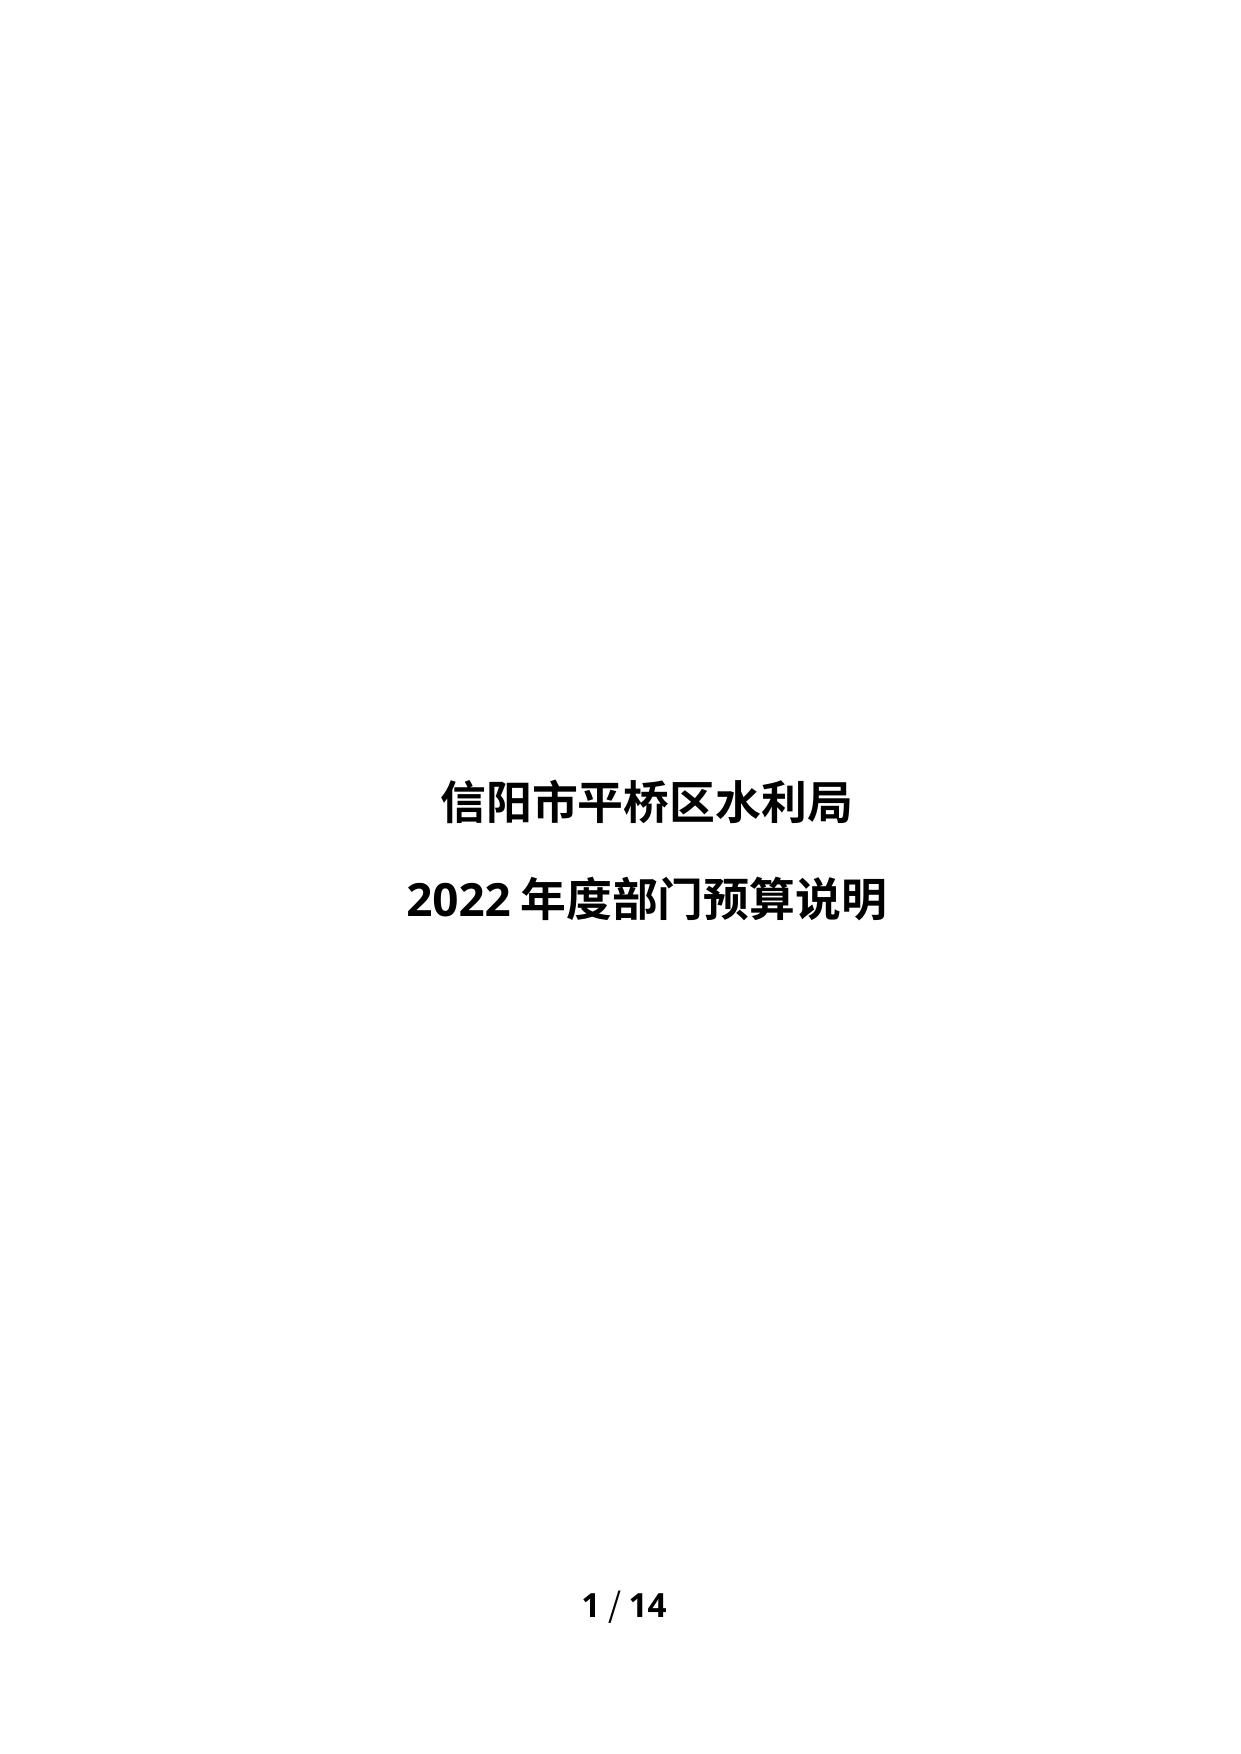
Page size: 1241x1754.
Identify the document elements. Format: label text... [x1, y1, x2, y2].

text 信阳市平桥区水利局 [187, 751, 1053, 848]
text 2022年度部门预算说明 [187, 848, 1053, 946]
